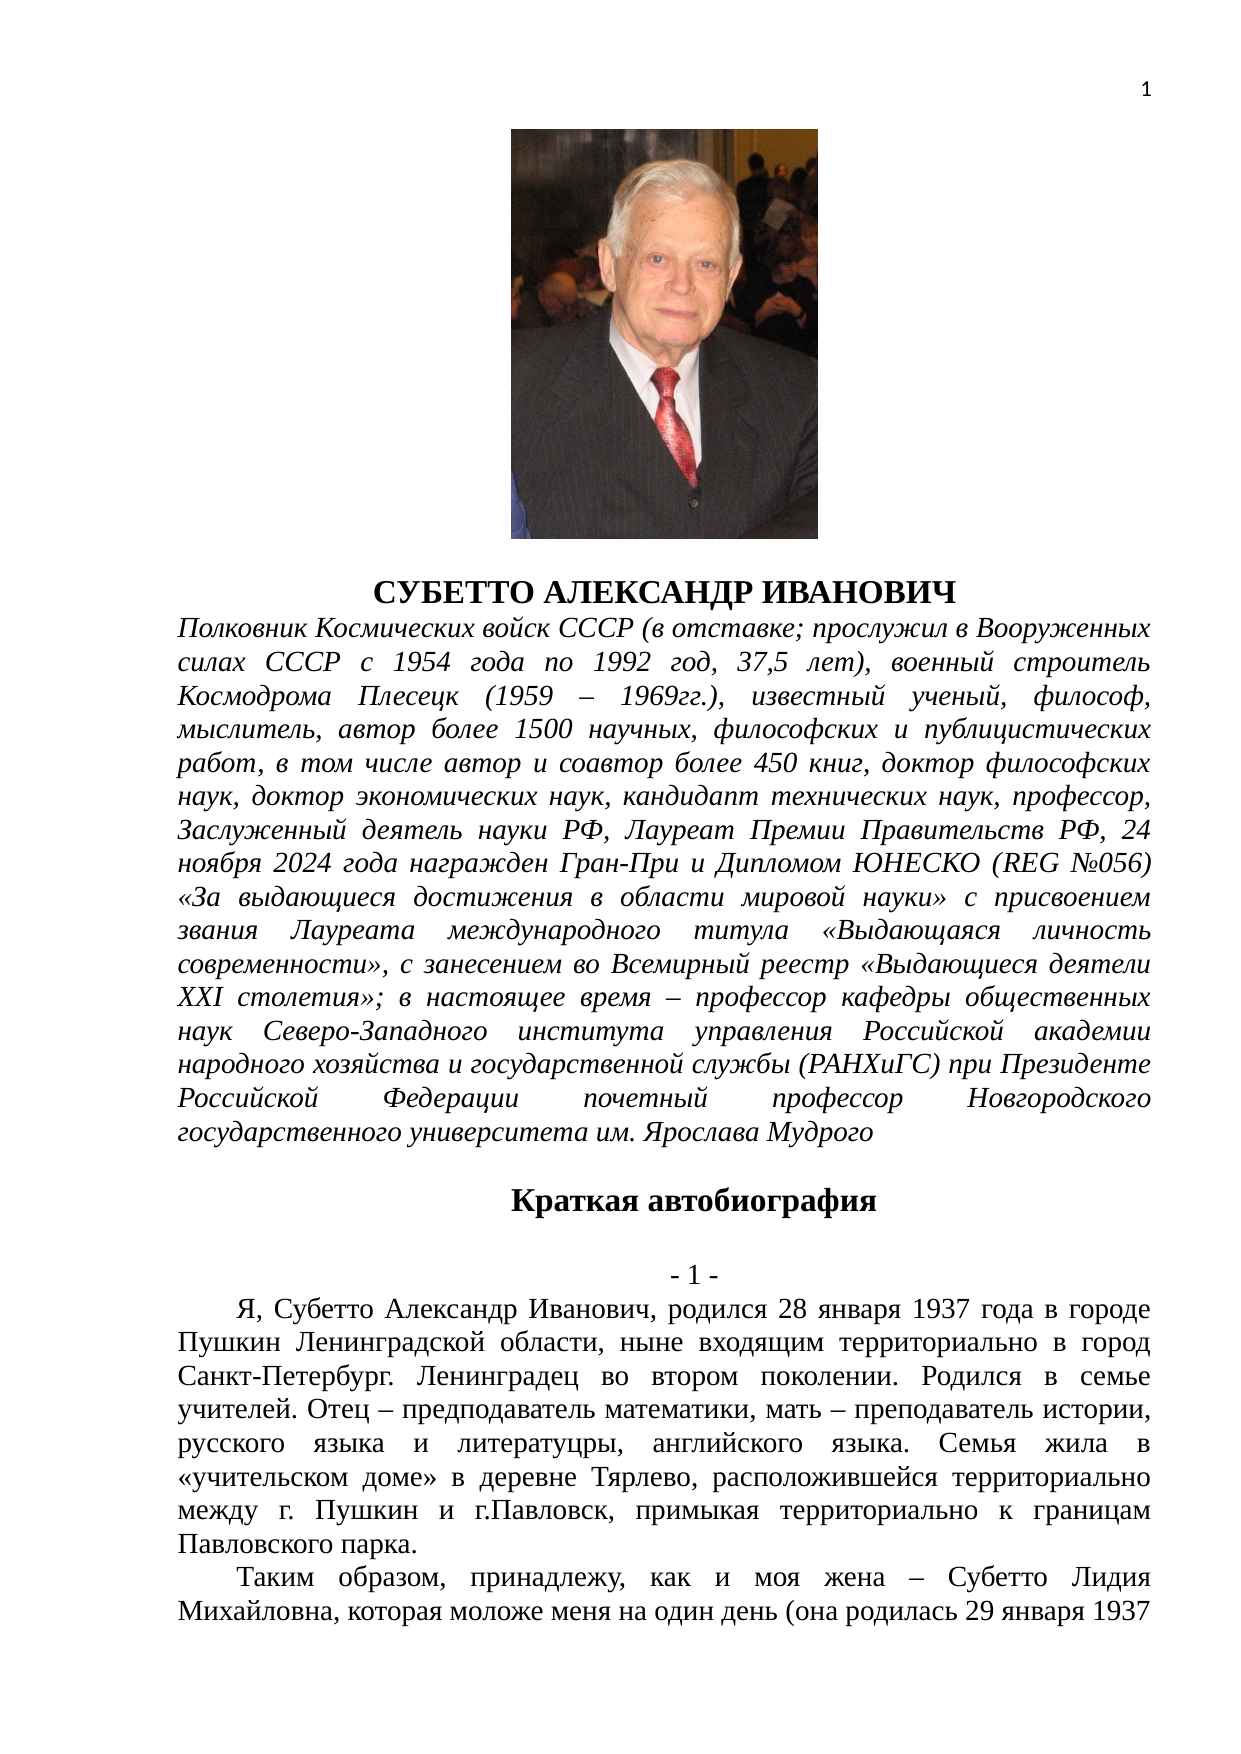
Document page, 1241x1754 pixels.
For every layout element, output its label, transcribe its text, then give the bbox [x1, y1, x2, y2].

text СУБЕТТО АЛЕКСАНДР ИВАНОВИЧ [177, 572, 1152, 611]
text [177, 1559, 1152, 1626]
text - 1 - [177, 1257, 1152, 1291]
text Краткая автобиография [177, 1181, 1152, 1219]
text Полковник Космических войск СССР (в отставке; прослужил в Вооруженных силах СССР с 1954 года по 1992 год, 37,5 лет), военный строитель Космодрома Плесецк (1959 – 1969гг.), известный ученый, философ, мыслитель, автор более 1500 научных, философских и публицистических работ, в том числе автор и соавтор более 450 книг, доктор философских наук, доктор экономических наук, кандидапт технических наук, профессор, Заслуженный деятель науки РФ, Лауреат Премии Правительств РФ, 24 ноября 2024 года награжден Гран-При и Дипломом ЮНЕСКО (REG №056) «За выдающиеся достижения в области мировой науки» с присвоением звания Лауреата международного титула «Выдающаяся личность современности», с занесением во Всемирный реестр «Выдающиеся деятели XXI столетия»; в настоящее время – профессор кафедры общественных наук Северо-Западного института управления Российской академии народного хозяйства и государственной службы (РАНХиГС) при Президенте Российской Федерации почетный профессор Новгородского государственного университета им. Ярослава Мудрого [177, 611, 1152, 1147]
text Я, Субетто Александр Иванович, родился 28 января 1937 года в городе Пушкин Ленинградской области, ныне входящим территориально в город Санкт-Петербург. Ленинградец во втором поколении. Родился в семье учителей. Отец – предподаватель математики, мать – преподаватель истории, русского языка и литератуцры, английского языка. Семья жила в «учительском доме» в деревне Тярлево, расположившейся территориально между г. Пушкин и г.Павловск, примыкая территориально к границам Павловского парка. [177, 1291, 1152, 1559]
picture [511, 129, 818, 539]
